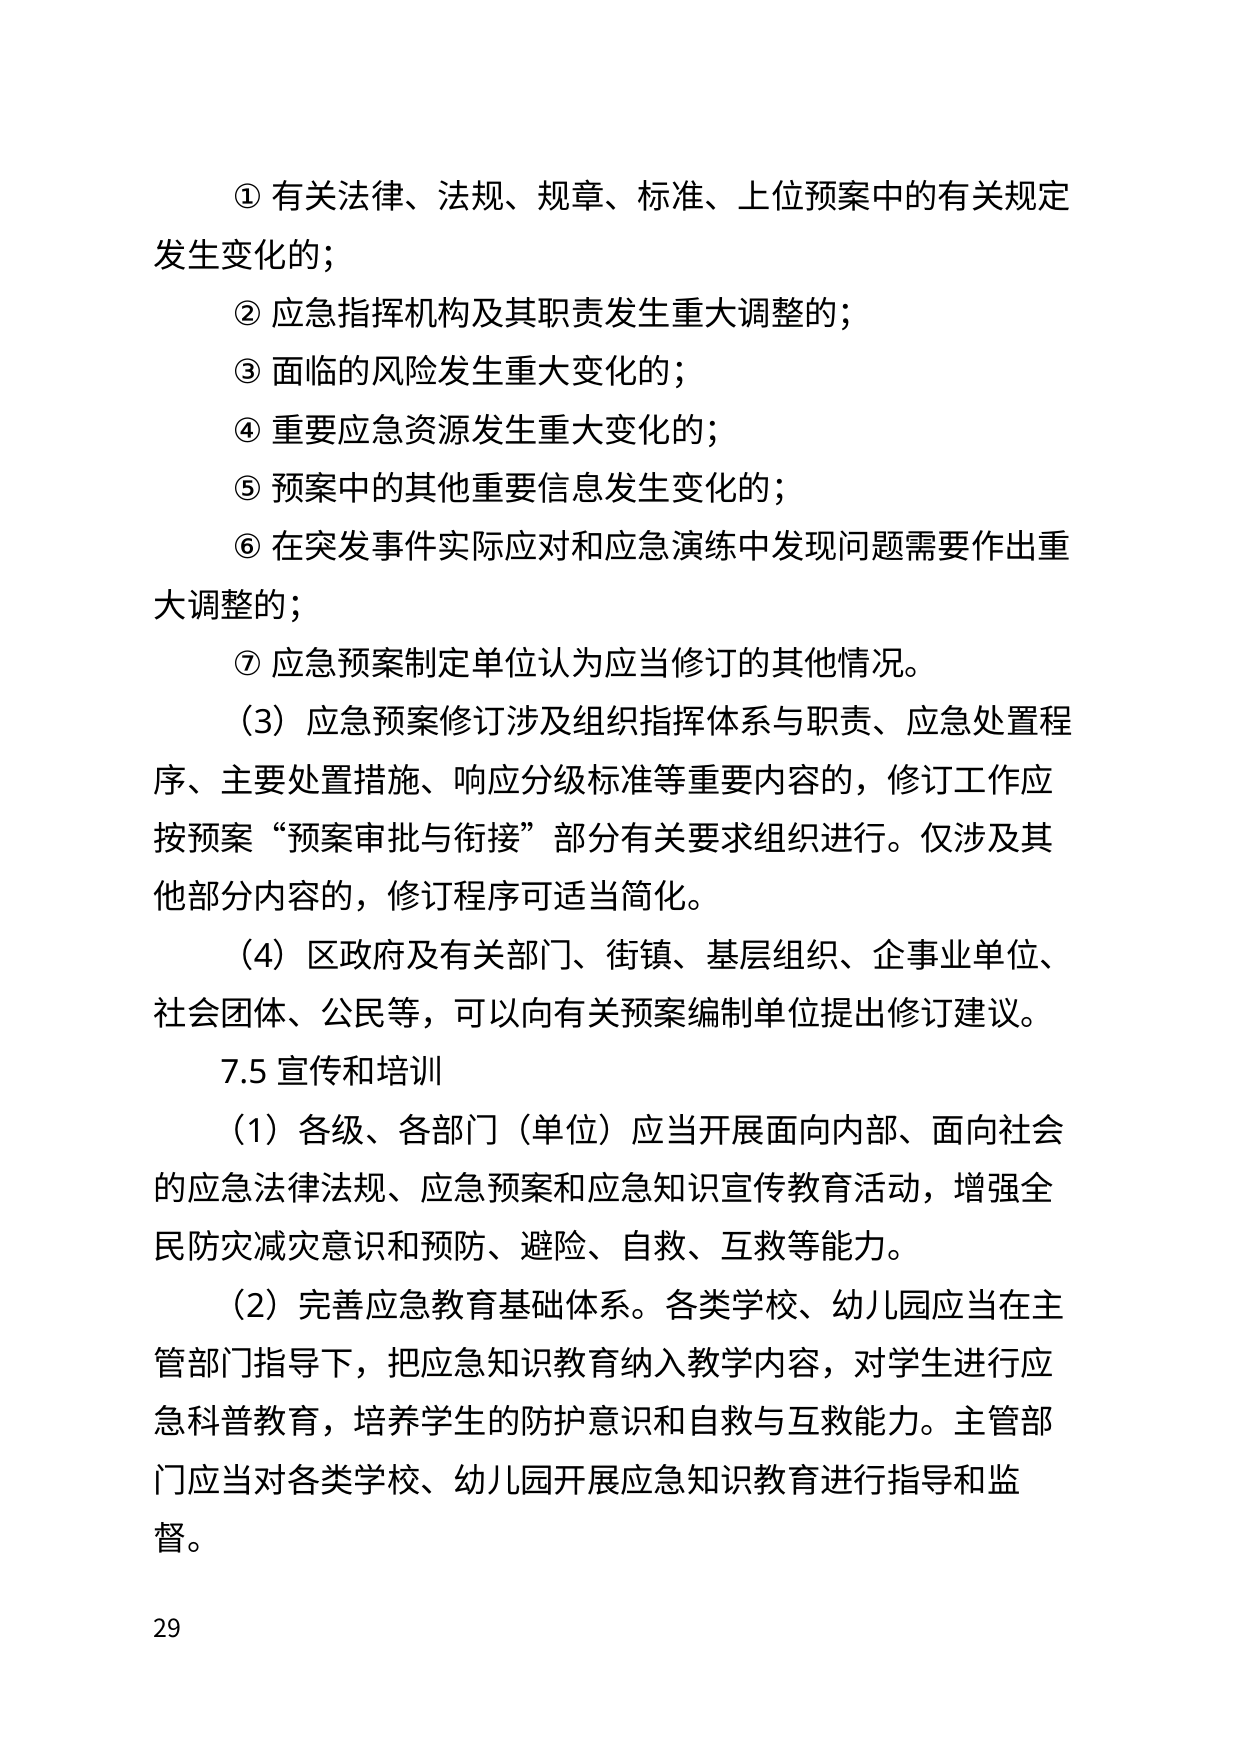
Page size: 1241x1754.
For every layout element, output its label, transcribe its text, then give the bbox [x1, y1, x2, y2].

list 完善应急教育基础体系。各类学校、幼儿园应当在主管部门指导下，把应急知识教育纳入教学内容，对学生进行应急科普教育，培养学生的防护意识和自救与互救能力。主管部门应当对各类学校、幼儿园开展应急知识教育进行指导和监督。 [153, 1270, 1087, 1562]
text ④ 重要应急资源发生重大变化的； [153, 395, 1087, 454]
text ② 应急指挥机构及其职责发生重大调整的； [153, 279, 1087, 337]
text （4）区政府及有关部门、街镇、基层组织、企事业单位、社会团体、公民等，可以向有关预案编制单位提出修订建议。 [153, 920, 1087, 1037]
list 各级、各部门（单位）应当开展面向内部、面向社会的应急法律法规、应急预案和应急知识宣传教育活动，增强全民防灾减灾意识和预防、避险、自救、互救等能力。 [153, 1095, 1087, 1270]
subtitle 7.5 宣传和培训 [153, 1037, 1087, 1095]
text ⑦ 应急预案制定单位认为应当修订的其他情况。 [153, 629, 1087, 687]
text ① 有关法律、法规、规章、标准、上位预案中的有关规定发生变化的； [153, 162, 1087, 279]
text （3）应急预案修订涉及组织指挥体系与职责、应急处置程序、主要处置措施、响应分级标准等重要内容的，修订工作应按预案“预案审批与衔接”部分有关要求组织进行。仅涉及其他部分内容的，修订程序可适当简化。 [153, 687, 1087, 920]
text ⑥ 在突发事件实际应对和应急演练中发现问题需要作出重大调整的； [153, 512, 1087, 629]
text ③ 面临的风险发生重大变化的； [153, 337, 1087, 395]
text ⑤ 预案中的其他重要信息发生变化的； [153, 454, 1087, 512]
